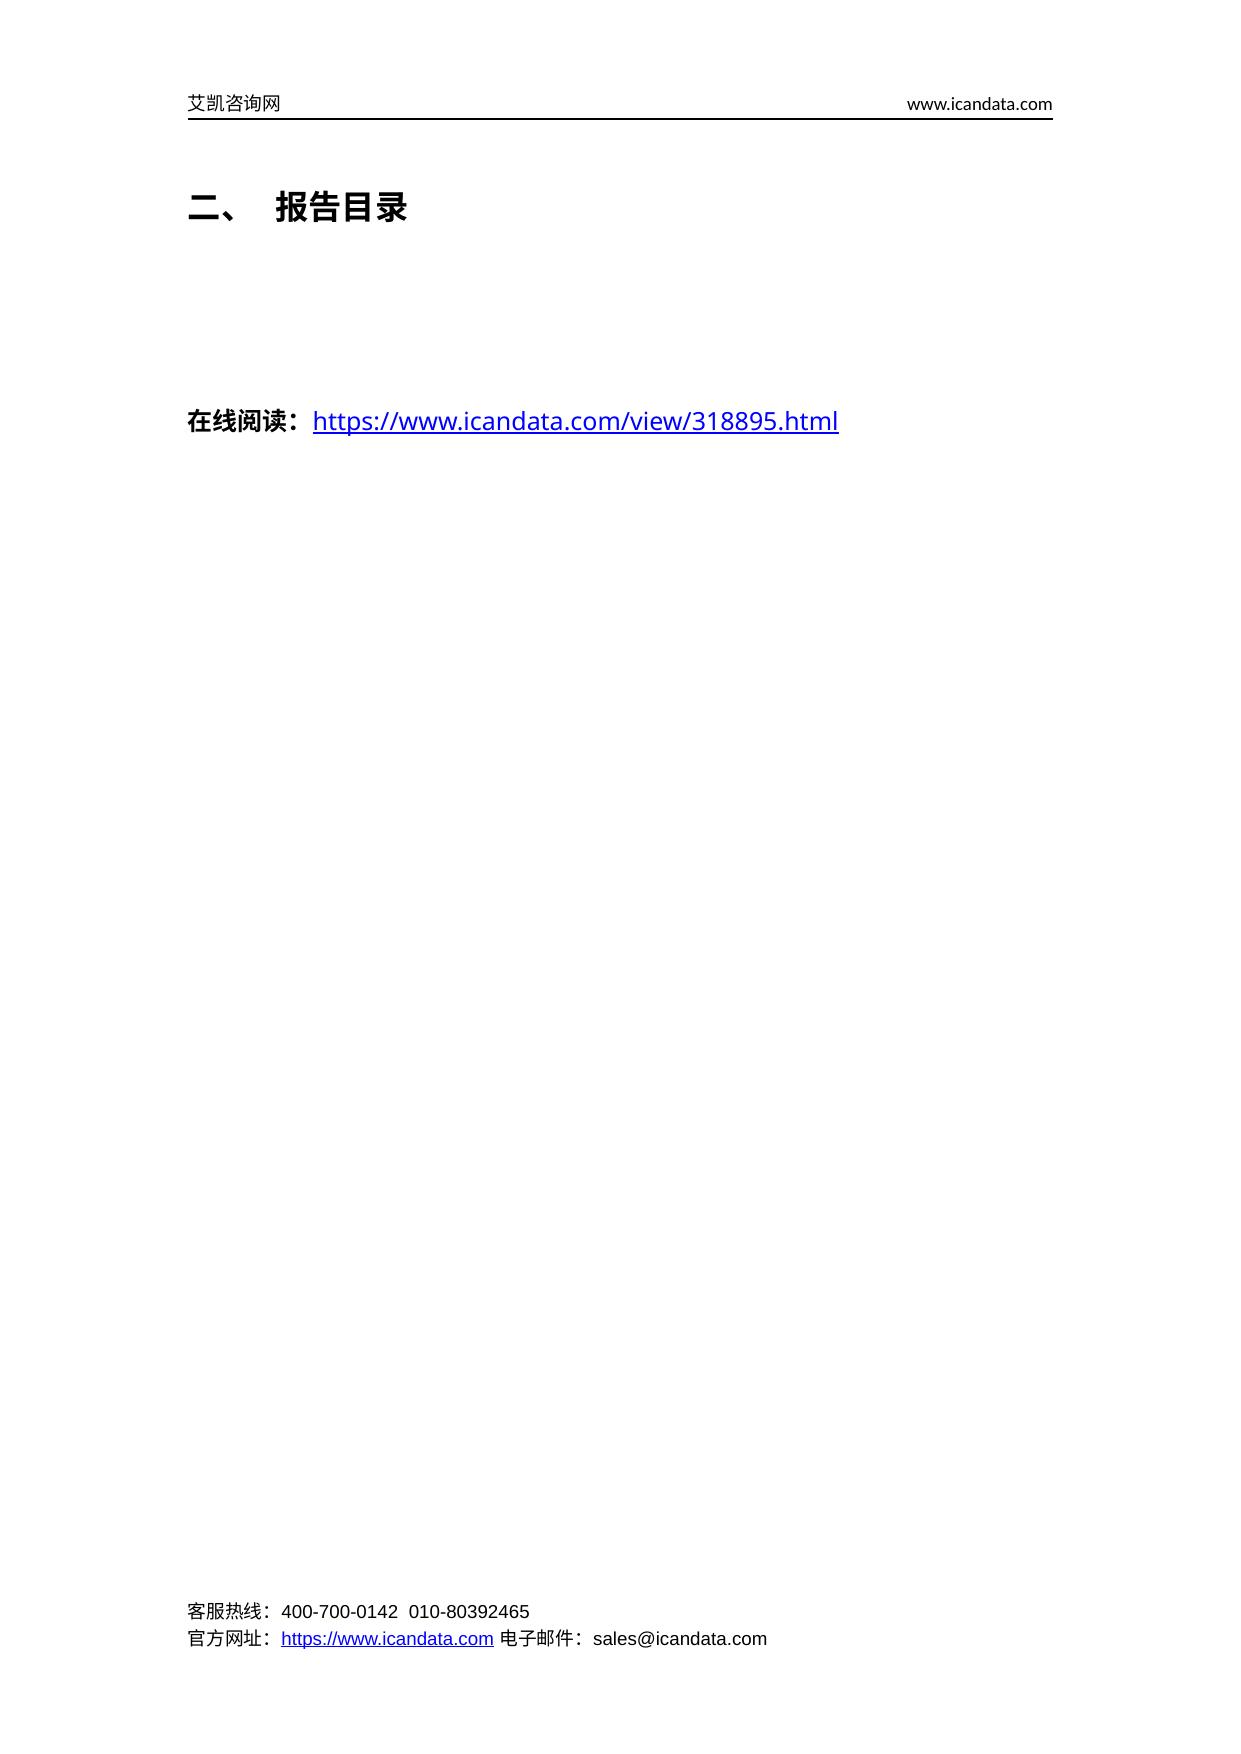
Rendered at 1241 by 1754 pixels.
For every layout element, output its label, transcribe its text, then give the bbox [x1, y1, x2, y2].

subtitle 报告目录 [187, 172, 1053, 237]
text 在线阅读：https://www.icandata.com/view/318895.html [187, 387, 1053, 452]
